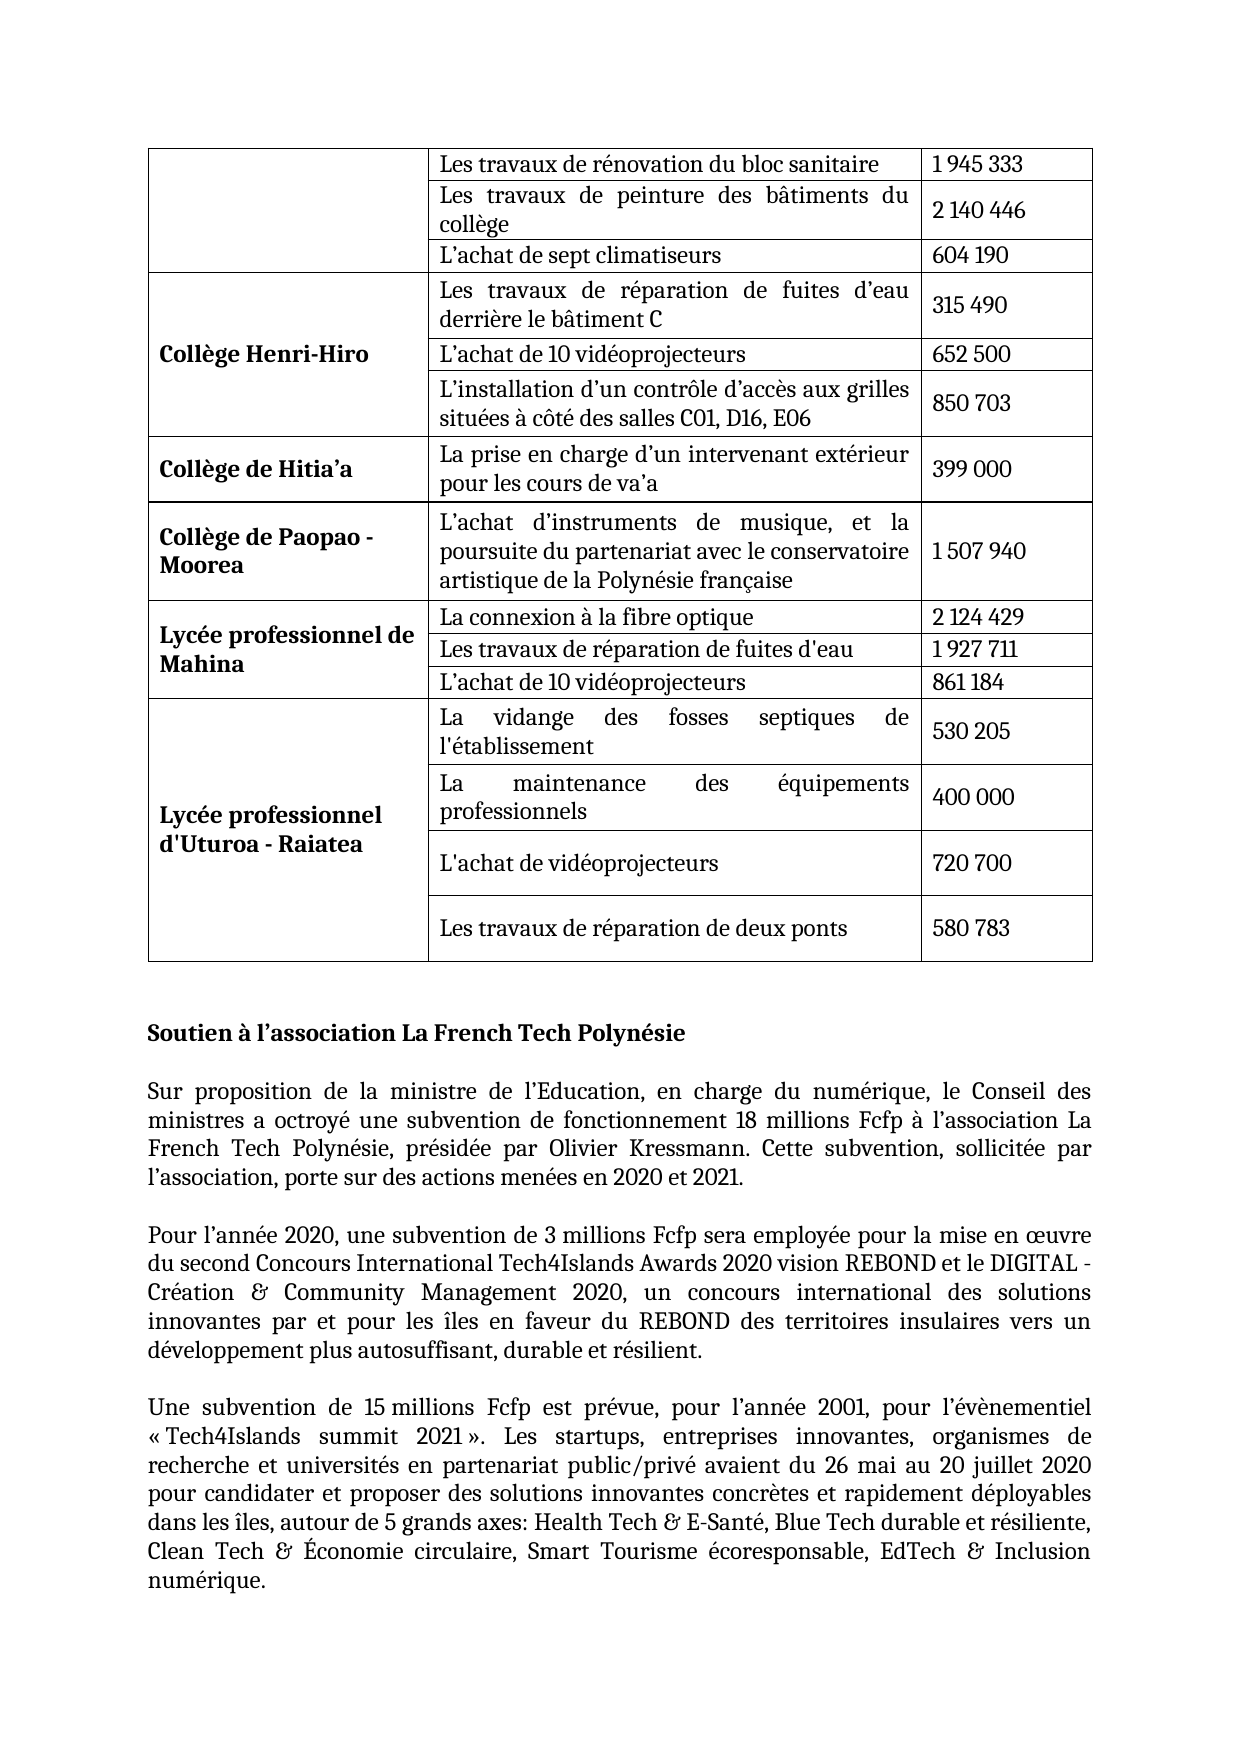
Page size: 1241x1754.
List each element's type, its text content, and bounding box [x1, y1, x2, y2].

table_cell Lycée professionnel d'Uturoa - Raiatea [149, 699, 428, 961]
table_cell L’achat de 10 vidéoprojecteurs [429, 339, 921, 370]
table_cell 1 945 333 [922, 149, 1092, 180]
text Sur proposition de la ministre de l’Education, en charge du numérique, le Conseil des ministres a octroyé une subvention de fonctionnement 18 millions Fcfp à l’association La French Tech Polynésie, présidée par Olivier Kressmann. Cette subvention, sollicitée par l’association, porte sur des actions menées en 2020 et 2021. [148, 1077, 1093, 1192]
table_cell 720 700 [922, 831, 1092, 895]
table_cell L’achat de 10 vidéoprojecteurs [429, 667, 921, 698]
table_cell L’achat d’instruments de musique, et la poursuite du partenariat avec le conservatoire artistique de la Polynésie française [429, 503, 921, 600]
table_cell La connexion à la fibre optique [429, 601, 921, 633]
table_cell La maintenance des équipements professionnels [429, 765, 921, 829]
text Soutien à l’association La French Tech Polynésie [148, 1019, 1093, 1048]
table_cell L’achat de sept climatiseurs [429, 240, 921, 272]
table_cell Les travaux de rénovation du bloc sanitaire [429, 149, 921, 180]
table_cell La prise en charge d’un intervenant extérieur pour les cours de va’a [429, 437, 921, 501]
text Pour l’année 2020, une subvention de 3 millions Fcfp sera employée pour la mise en œuvre du second Concours International Tech4Islands Awards 2020 vision REBOND et le DIGITAL - Création & Community Management 2020, un concours international des solutions innovantes par et pour les îles en faveur du REBOND des territoires insulaires vers un développement plus autosuffisant, durable et résilient. [148, 1221, 1093, 1364]
table_cell 604 190 [922, 240, 1092, 272]
table_cell 850 703 [922, 371, 1092, 436]
table_cell 652 500 [922, 339, 1092, 370]
table_cell 1 507 940 [922, 503, 1092, 600]
table_cell Les travaux de réparation de fuites d’eau derrière le bâtiment C [429, 273, 921, 337]
text Une subvention de 15 millions Fcfp est prévue, pour l’année 2001, pour l’évènementiel « Tech4Islands summit 2021 ». Les startups, entreprises innovantes, organismes de recherche et universités en partenariat public/privé avaient du 26 mai au 20 juillet 2020 pour candidater et proposer des solutions innovantes concrètes et rapidement déployables dans les îles, autour de 5 grands axes: Health Tech & E-Santé, Blue Tech durable et résiliente, Clean Tech & Économie circulaire, Smart Tourisme écoresponsable, EdTech & Inclusion numérique. [148, 1393, 1093, 1594]
table_cell 399 000 [922, 437, 1092, 501]
table_cell Les travaux de réparation de fuites d'eau [429, 634, 921, 666]
table_cell 1 927 711 [922, 634, 1092, 666]
table_cell 315 490 [922, 273, 1092, 337]
table_cell 400 000 [922, 765, 1092, 829]
table_cell La vidange des fosses septiques de l'établissement [429, 699, 921, 764]
table_cell Lycée professionnel de Mahina [149, 601, 428, 698]
table_cell 2 124 429 [922, 601, 1092, 633]
table_cell 580 783 [922, 896, 1092, 961]
table_cell 2 140 446 [922, 181, 1092, 239]
table_cell Les travaux de réparation de deux ponts [429, 896, 921, 961]
table_cell 530 205 [922, 699, 1092, 764]
table_cell Les travaux de peinture des bâtiments du collège [429, 181, 921, 239]
table_cell L’installation d’un contrôle d’accès aux grilles situées à côté des salles C01, D16, E06 [429, 371, 921, 436]
table_cell Collège de Paopao - Moorea [149, 503, 428, 600]
table_cell Collège de Hitia’a [149, 437, 428, 501]
table_cell Collège Henri-Hiro [149, 273, 428, 436]
table_cell L'achat de vidéoprojecteurs [429, 831, 921, 895]
table_cell 861 184 [922, 667, 1092, 698]
